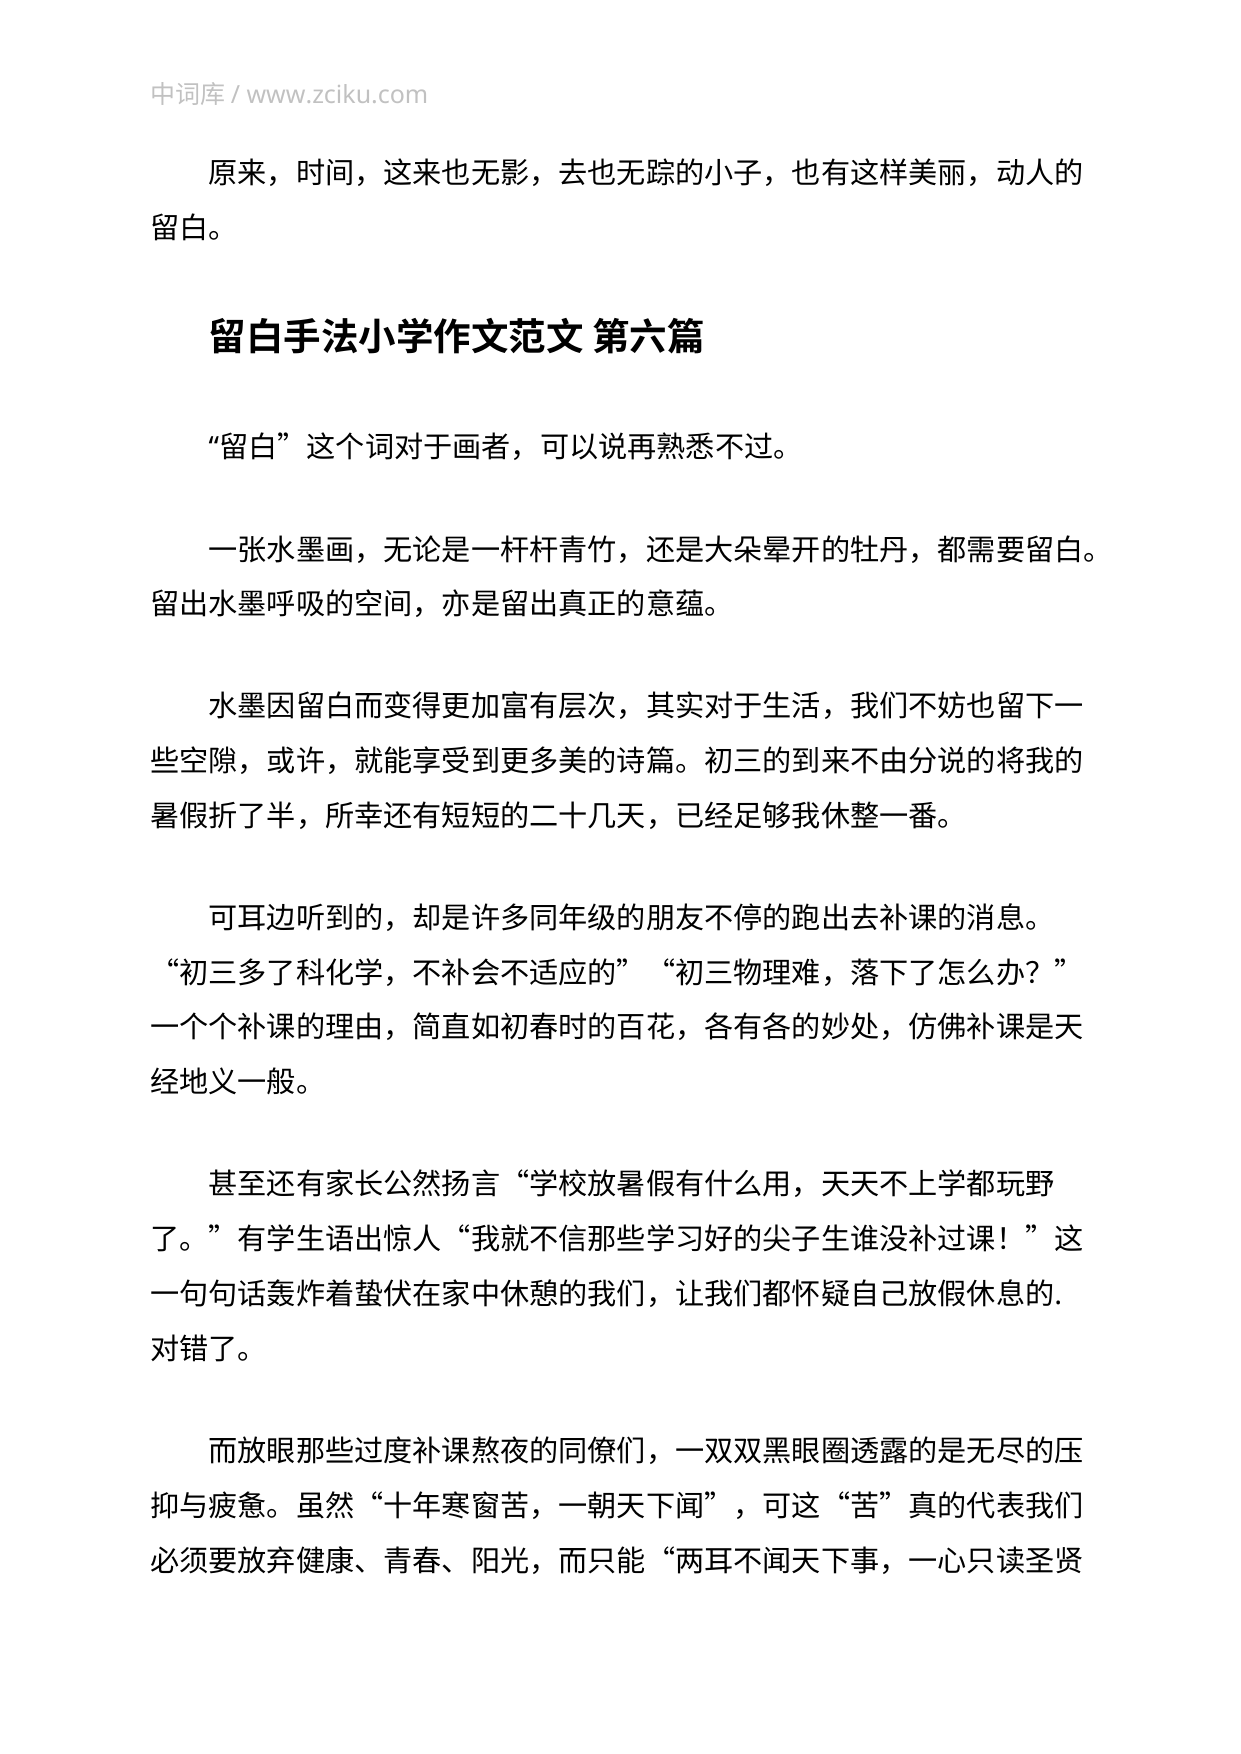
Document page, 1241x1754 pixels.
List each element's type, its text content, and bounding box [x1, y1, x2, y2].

text “留白”这个词对于画者，可以说再熟悉不过。 [150, 424, 1090, 466]
text 留白手法小学作文范文 第六篇 [150, 307, 1090, 361]
text 甚至还有家长公然扬言“学校放暑假有什么用，天天不上学都玩野了。”有学生语出惊人“我就不信那些学习好的尖子生谁没补过课！”这一句句话轰炸着蛰伏在家中休憩的我们，让我们都怀疑自己放假休息的.对错了。 [150, 1161, 1090, 1368]
text 一张水墨画，无论是一杆杆青竹，还是大朵晕开的牡丹，都需要留白。留出水墨呼吸的空间，亦是留出真正的意蕴。 [150, 526, 1090, 623]
text 水墨因留白而变得更加富有层次，其实对于生活，我们不妨也留下一些空隙，或许，就能享受到更多美的诗篇。初三的到来不由分说的将我的暑假折了半，所幸还有短短的二十几天，已经足够我休整一番。 [150, 683, 1090, 835]
text 可耳边听到的，却是许多同年级的朋友不停的跑出去补课的消息。“初三多了科化学，不补会不适应的”“初三物理难，落下了怎么办？”一个个补课的理由，简直如初春时的百花，各有各的妙处，仿佛补课是天经地义一般。 [150, 894, 1090, 1101]
text 原来，时间，这来也无影，去也无踪的小子，也有这样美丽，动人的留白。 [150, 150, 1090, 247]
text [150, 1427, 1090, 1579]
